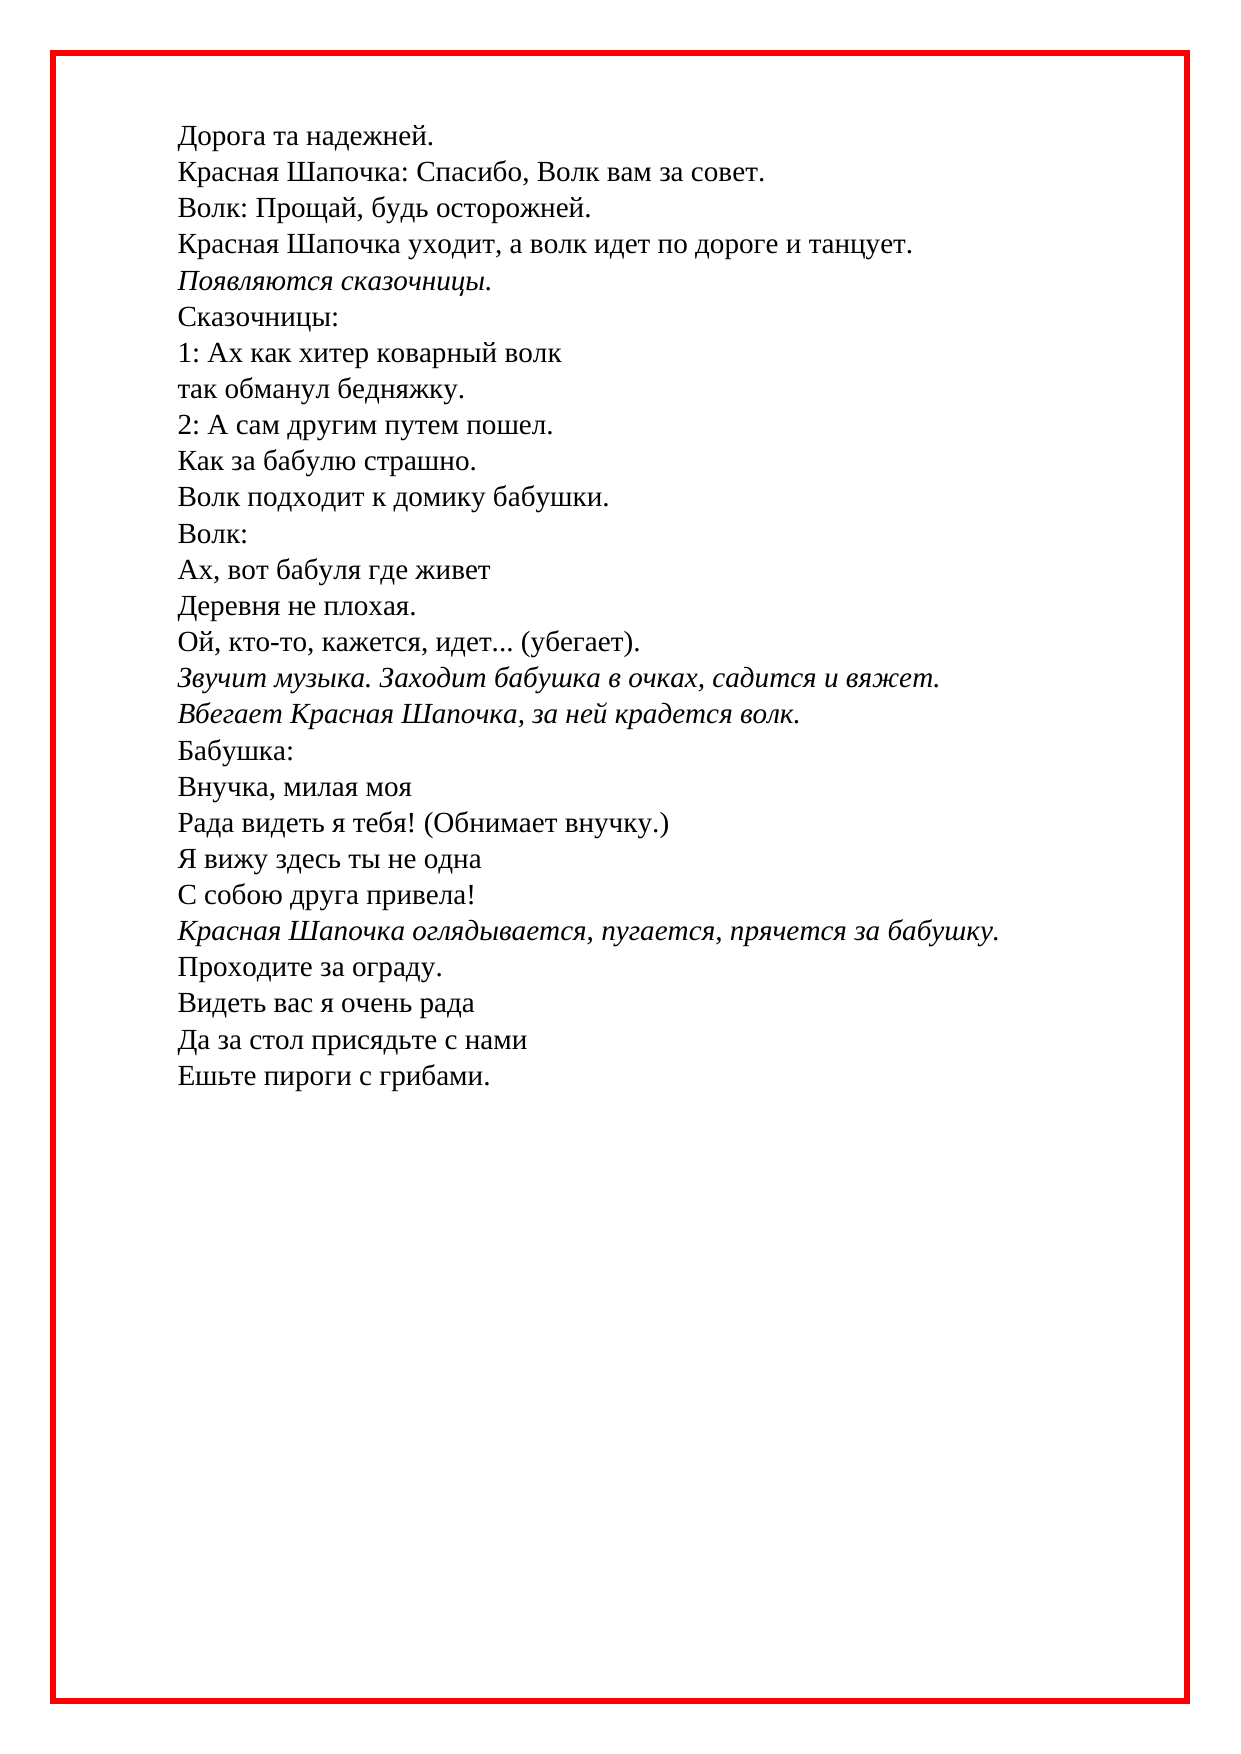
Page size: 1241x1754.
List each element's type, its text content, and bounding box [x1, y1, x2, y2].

text 1: Ах как хитер коварный волк [177, 335, 1152, 368]
text Ой, кто-то, кажется, идет... (убегает). [177, 624, 1152, 658]
text Да за стол присядьте с нами [177, 1022, 1152, 1055]
text Красная Шапочка оглядывается, пугается, прячется за бабушку. [177, 913, 1152, 947]
text Бабушка: [177, 733, 1152, 766]
text Дорога та надежней. [177, 118, 1152, 152]
text Сказочницы: [177, 299, 1152, 332]
text Красная Шапочка: Спасибо, Волк вам за совет. [177, 154, 1152, 188]
text Красная Шапочка уходит, а волк идет по дороге и танцует. [177, 227, 1152, 260]
text Проходите за ограду. [177, 949, 1152, 983]
text С собою друга привела! [177, 877, 1152, 911]
text Волк: [177, 516, 1152, 549]
text так обманул бедняжку. [177, 371, 1152, 405]
text Видеть вас я очень рада [177, 986, 1152, 1019]
text Как за бабулю страшно. [177, 443, 1152, 477]
text Появляются сказочницы. [177, 263, 1152, 296]
text Волк: Прощай, будь осторожней. [177, 190, 1152, 224]
text Деревня не плохая. [177, 588, 1152, 622]
text Я вижу здесь ты не одна [177, 841, 1152, 874]
text Звучит музыка. Заходит бабушка в очках, садится и вяжет. Вбегает Красная Шапочка, за ней крадется волк. [177, 660, 1152, 730]
text Ешьте пироги с грибами. [177, 1058, 1152, 1091]
text Внучка, милая моя Рада видеть я тебя! (Обнимает внучку.) [177, 769, 1152, 838]
text Ах, вот бабуля где живет [177, 552, 1152, 585]
text Волк подходит к домику бабушки. [177, 479, 1152, 513]
text 2: А сам другим путем пошел. [177, 407, 1152, 441]
